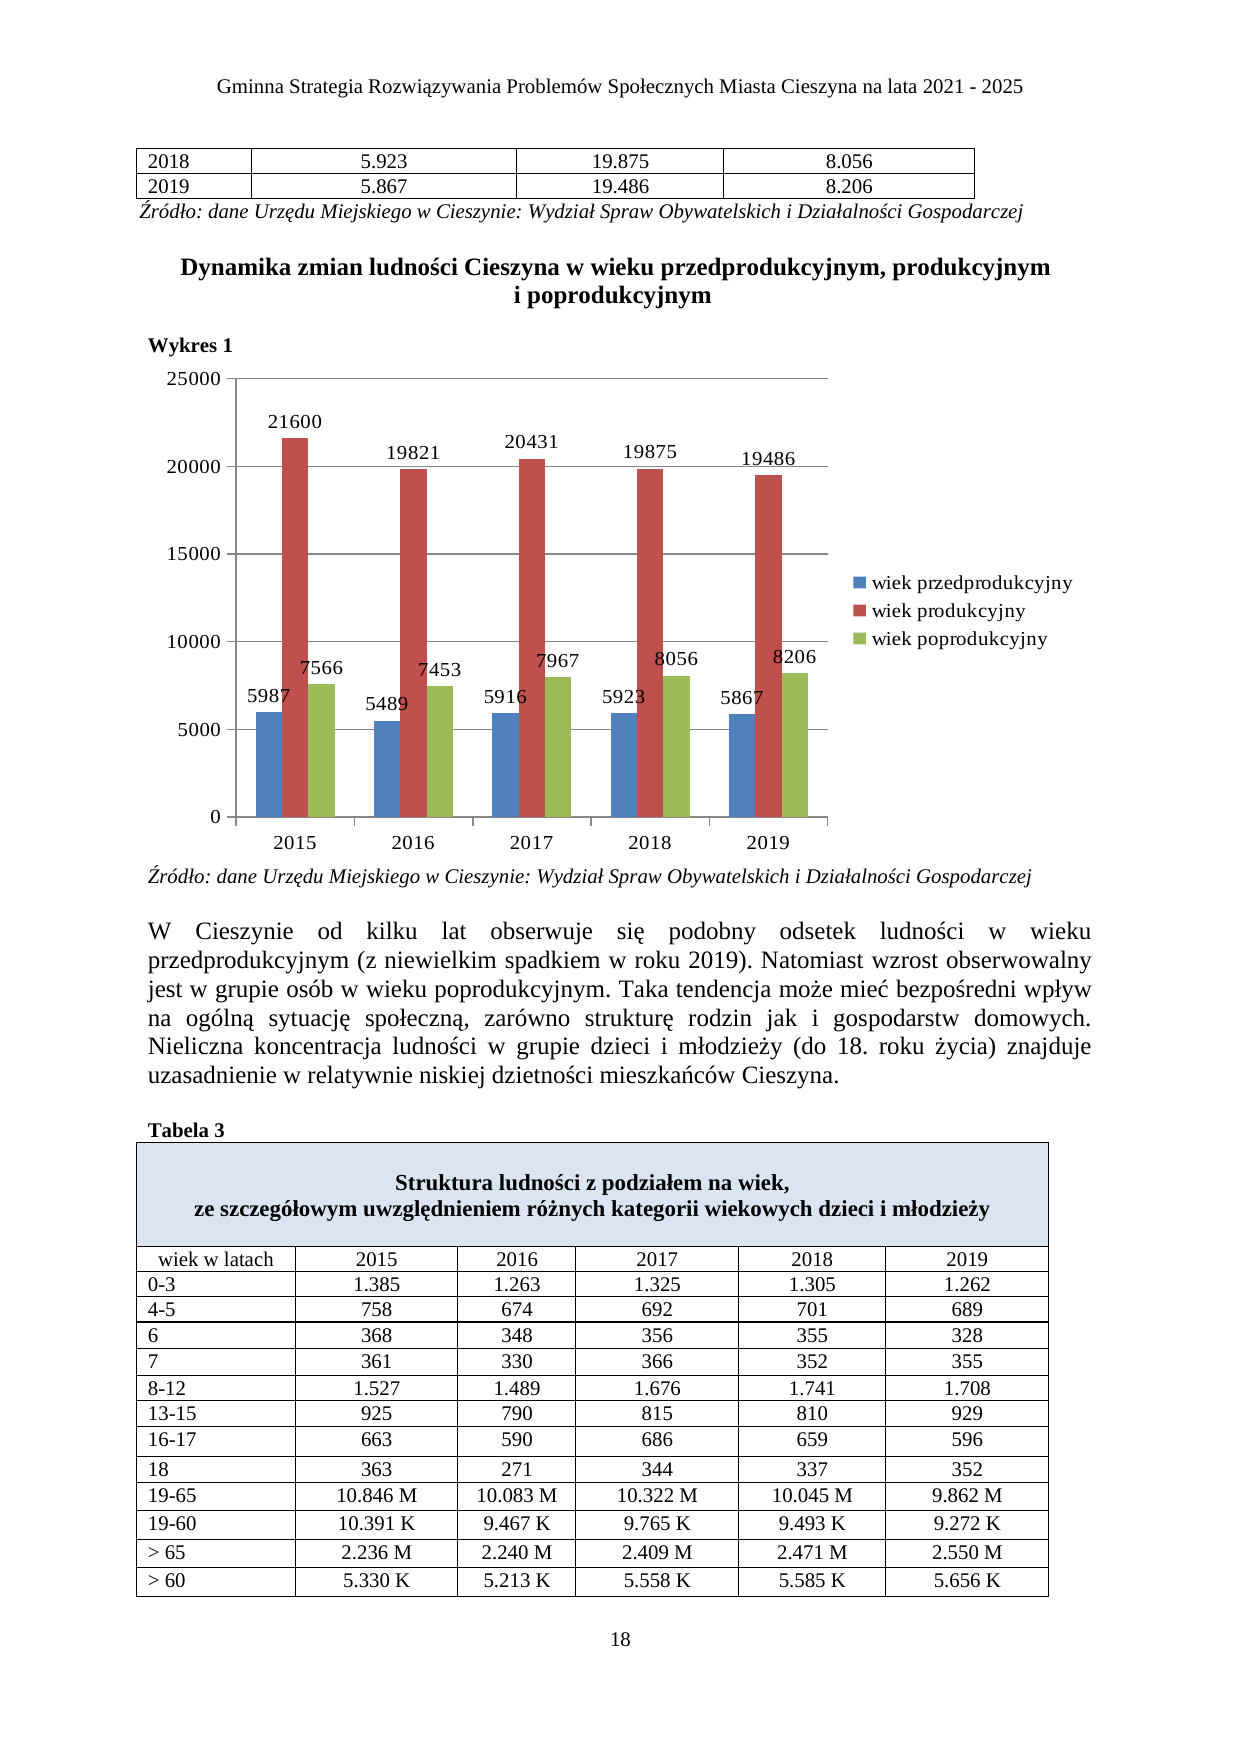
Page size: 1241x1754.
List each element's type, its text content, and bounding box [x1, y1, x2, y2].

table_cell 2017 [576, 1247, 738, 1271]
table_cell 1.305 [739, 1272, 885, 1296]
table_cell 590 [458, 1427, 575, 1456]
table_cell 1.676 [576, 1376, 738, 1400]
table_cell 5.330 K [296, 1568, 457, 1596]
table_cell 330 [458, 1349, 575, 1375]
table_cell 352 [739, 1349, 885, 1375]
table_cell 2.471 M [739, 1540, 885, 1567]
table_cell 19.875 [517, 149, 723, 173]
table_cell 663 [296, 1427, 457, 1456]
table_cell 8.056 [724, 149, 974, 173]
table_cell 348 [458, 1323, 575, 1348]
table_cell 366 [576, 1349, 738, 1375]
table_cell 2015 [296, 1247, 457, 1271]
table_cell 925 [296, 1401, 457, 1426]
table_cell 5.213 K [458, 1568, 575, 1596]
table_cell 790 [458, 1401, 575, 1426]
table_cell 596 [886, 1427, 1048, 1456]
table_cell 356 [576, 1323, 738, 1348]
table_cell 19-65 [137, 1483, 295, 1510]
table_cell 1.708 [886, 1376, 1048, 1400]
table_cell 0-3 [137, 1272, 295, 1296]
table_cell 10.391 K [296, 1511, 457, 1539]
table_cell 344 [576, 1457, 738, 1482]
table_cell 10.322 M [576, 1483, 738, 1510]
table_cell 363 [296, 1457, 457, 1482]
table_cell > 65 [137, 1540, 295, 1567]
table_cell 9.272 K [886, 1511, 1048, 1539]
table_cell 8.206 [724, 174, 974, 198]
table_cell 1.325 [576, 1272, 738, 1296]
table_cell 2016 [458, 1247, 575, 1271]
table_cell 5.585 K [739, 1568, 885, 1596]
table_cell 674 [458, 1297, 575, 1321]
table_cell 16-17 [137, 1427, 295, 1456]
text Źródło: dane Urzędu Miejskiego w Cieszynie: Wydział Spraw Obywatelskich i Działalności Gospodarczej [148, 864, 1093, 888]
table_cell 689 [886, 1297, 1048, 1321]
table_cell 8-12 [137, 1376, 295, 1400]
table_cell 1.262 [886, 1272, 1048, 1296]
table_header Struktura ludności z podziałem na wiek, ze szczegółowym uwzględnieniem różnych kategorii wiekowych dzieci i młodzieży [137, 1143, 1048, 1246]
text W Cieszynie od kilku lat obserwuje się podobny odsetek ludności w wieku przedprodukcyjnym (z niewielkim spadkiem w roku 2019). Natomiast wzrost obserwowalny jest w grupie osób w wieku poprodukcyjnym. Taka tendencja może mieć bezpośredni wpływ na ogólną sytuację społeczną, zarówno strukturę rodzin jak i gospodarstw domowych. Nieliczna koncentracja ludności w grupie dzieci i młodzieży (do 18. roku życia) znajduje uzasadnienie w relatywnie niskiej dzietności mieszkańców Cieszyna. [148, 916, 1093, 1089]
table_cell 13-15 [137, 1401, 295, 1426]
table_cell 9.467 K [458, 1511, 575, 1539]
table_cell 6 [137, 1323, 295, 1348]
table_cell 337 [739, 1457, 885, 1482]
table_cell 7 [137, 1349, 295, 1375]
table_cell 355 [739, 1323, 885, 1348]
table_cell > 60 [137, 1568, 295, 1596]
table_cell 929 [886, 1401, 1048, 1426]
table_cell 10.846 M [296, 1483, 457, 1510]
table_cell 4-5 [137, 1297, 295, 1321]
table_cell 9.862 M [886, 1483, 1048, 1510]
table_cell 1.385 [296, 1272, 457, 1296]
table_cell 2018 [137, 149, 251, 173]
table_cell 1.741 [739, 1376, 885, 1400]
table_cell 19.486 [517, 174, 723, 198]
table_cell 701 [739, 1297, 885, 1321]
table_cell 271 [458, 1457, 575, 1482]
table_cell 361 [296, 1349, 457, 1375]
table_cell 659 [739, 1427, 885, 1456]
table_cell 692 [576, 1297, 738, 1321]
table_cell 1.527 [296, 1376, 457, 1400]
table_cell 328 [886, 1323, 1048, 1348]
table_cell 10.045 M [739, 1483, 885, 1510]
table_cell 1.489 [458, 1376, 575, 1400]
table_cell 2.236 M [296, 1540, 457, 1567]
table_cell 18 [137, 1457, 295, 1482]
table_cell 2019 [137, 174, 251, 198]
table_cell wiek w latach [137, 1247, 295, 1271]
table_cell 2019 [886, 1247, 1048, 1271]
table_cell 1.263 [458, 1272, 575, 1296]
table_cell 19-60 [137, 1511, 295, 1539]
table_cell 5.558 K [576, 1568, 738, 1596]
list Dynamika zmian ludności Cieszyna w wieku przedprodukcyjnym, produkcyjnym i poprodukcyjnym [133, 252, 1093, 309]
table_cell 2018 [739, 1247, 885, 1271]
table_cell 355 [886, 1349, 1048, 1375]
table_cell 2.550 M [886, 1540, 1048, 1567]
table_cell 758 [296, 1297, 457, 1321]
table_cell 810 [739, 1401, 885, 1426]
table_cell 5.923 [252, 149, 516, 173]
table_cell 2.409 M [576, 1540, 738, 1567]
list Źródło: dane Urzędu Miejskiego w Cieszynie: Wydział Spraw Obywatelskich i Działalności Gospodarczej [133, 199, 1093, 223]
table_cell 2.240 M [458, 1540, 575, 1567]
table_cell 9.493 K [739, 1511, 885, 1539]
table_cell 368 [296, 1323, 457, 1348]
table_cell 5.867 [252, 174, 516, 198]
table_cell 5.656 K [886, 1568, 1048, 1596]
table_cell 9.765 K [576, 1511, 738, 1539]
table_cell 10.083 M [458, 1483, 575, 1510]
table_cell 815 [576, 1401, 738, 1426]
table_cell 686 [576, 1427, 738, 1456]
table_cell 352 [886, 1457, 1048, 1482]
